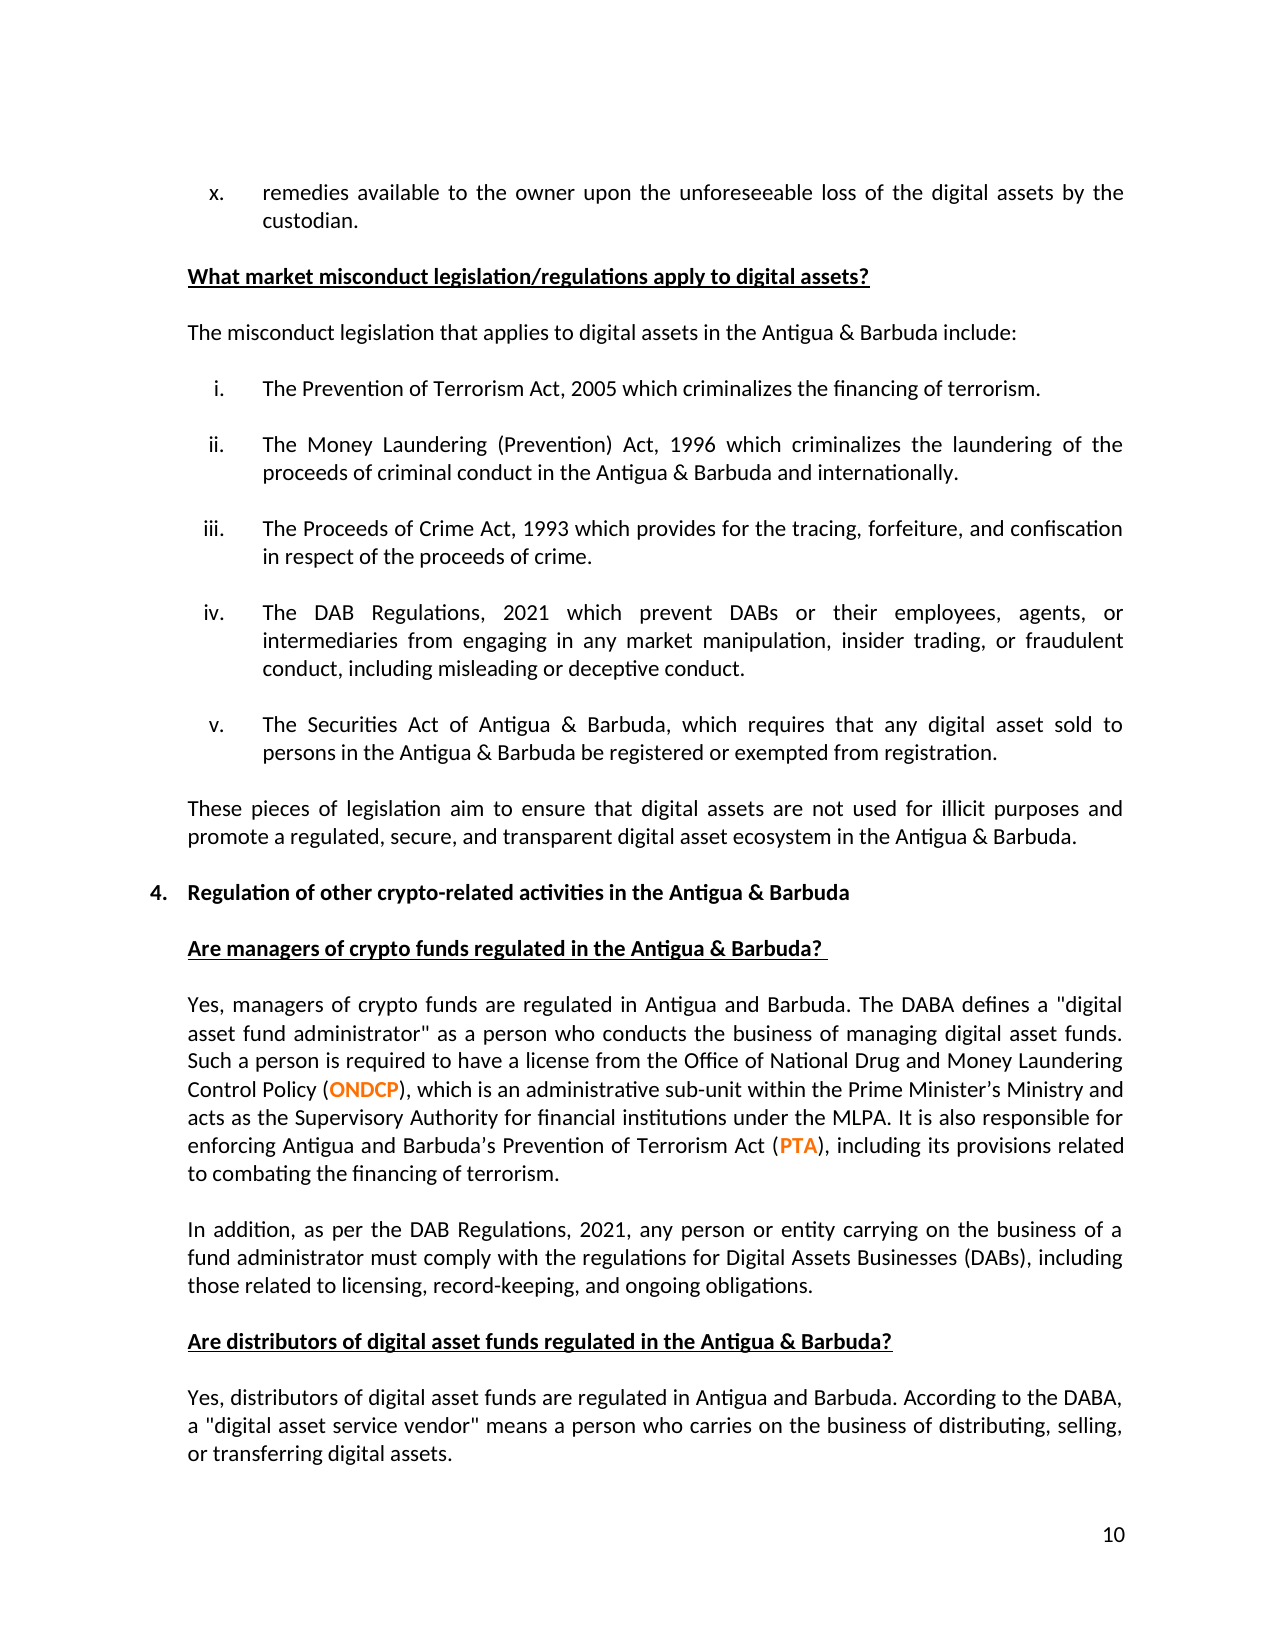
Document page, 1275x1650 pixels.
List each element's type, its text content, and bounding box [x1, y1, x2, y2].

text The misconduct legislation that applies to digital assets in the Antigua & Barbuda include: [187, 318, 1125, 346]
list The Securities Act of Antigua & Barbuda, which requires that any digital asset sold to persons in the Antigua & Barbuda be registered or exempted from registration. [225, 710, 1125, 766]
subtitle What market misconduct legislation/regulations apply to digital assets? [187, 262, 1125, 290]
text Yes, managers of crypto funds are regulated in Antigua and Barbuda. The DABA defines a "digital asset fund administrator" as a person who conducts the business of managing digital asset funds. Such a person is required to have a license from the Office of National Drug and Money Laundering Control Policy (ONDCP), which is an administrative sub-unit within the Prime Minister’s Ministry and acts as the Supervisory Authority for financial institutions under the MLPA. It is also responsible for enforcing Antigua and Barbuda’s Prevention of Terrorism Act (PTA), including its provisions related to combating the financing of terrorism. [187, 991, 1125, 1187]
list remedies available to the owner upon the unforeseeable loss of the digital assets by the custodian. [225, 178, 1125, 234]
text Yes, distributors of digital asset funds are regulated in Antigua and Barbuda. According to the DABA, a "digital asset service vendor" means a person who carries on the business of distributing, selling, or transferring digital assets. [187, 1383, 1125, 1467]
subtitle Are distributors of digital asset funds regulated in the Antigua & Barbuda? [187, 1327, 1125, 1355]
list The Proceeds of Crime Act, 1993 which provides for the tracing, forfeiture, and confiscation in respect of the proceeds of crime. [225, 514, 1125, 570]
text In addition, as per the DAB Regulations, 2021, any person or entity carrying on the business of a fund administrator must comply with the regulations for Digital Assets Businesses (DABs), including those related to licensing, record-keeping, and ongoing obligations. [187, 1215, 1125, 1299]
list The DAB Regulations, 2021 which prevent DABs or their employees, agents, or intermediaries from engaging in any market manipulation, insider trading, or fraudulent conduct, including misleading or deceptive conduct. [225, 598, 1125, 682]
list The Money Laundering (Prevention) Act, 1996 which criminalizes the laundering of the proceeds of criminal conduct in the Antigua & Barbuda and internationally. [225, 430, 1125, 486]
list The Prevention of Terrorism Act, 2005 which criminalizes the financing of terrorism. [225, 374, 1125, 402]
text Are managers of crypto funds regulated in the Antigua & Barbuda? [187, 934, 1125, 963]
subtitle Regulation of other crypto-related activities in the Antigua & Barbuda [150, 878, 1125, 907]
text These pieces of legislation aim to ensure that digital assets are not used for illicit purposes and promote a regulated, secure, and transparent digital asset ecosystem in the Antigua & Barbuda. [187, 794, 1125, 851]
